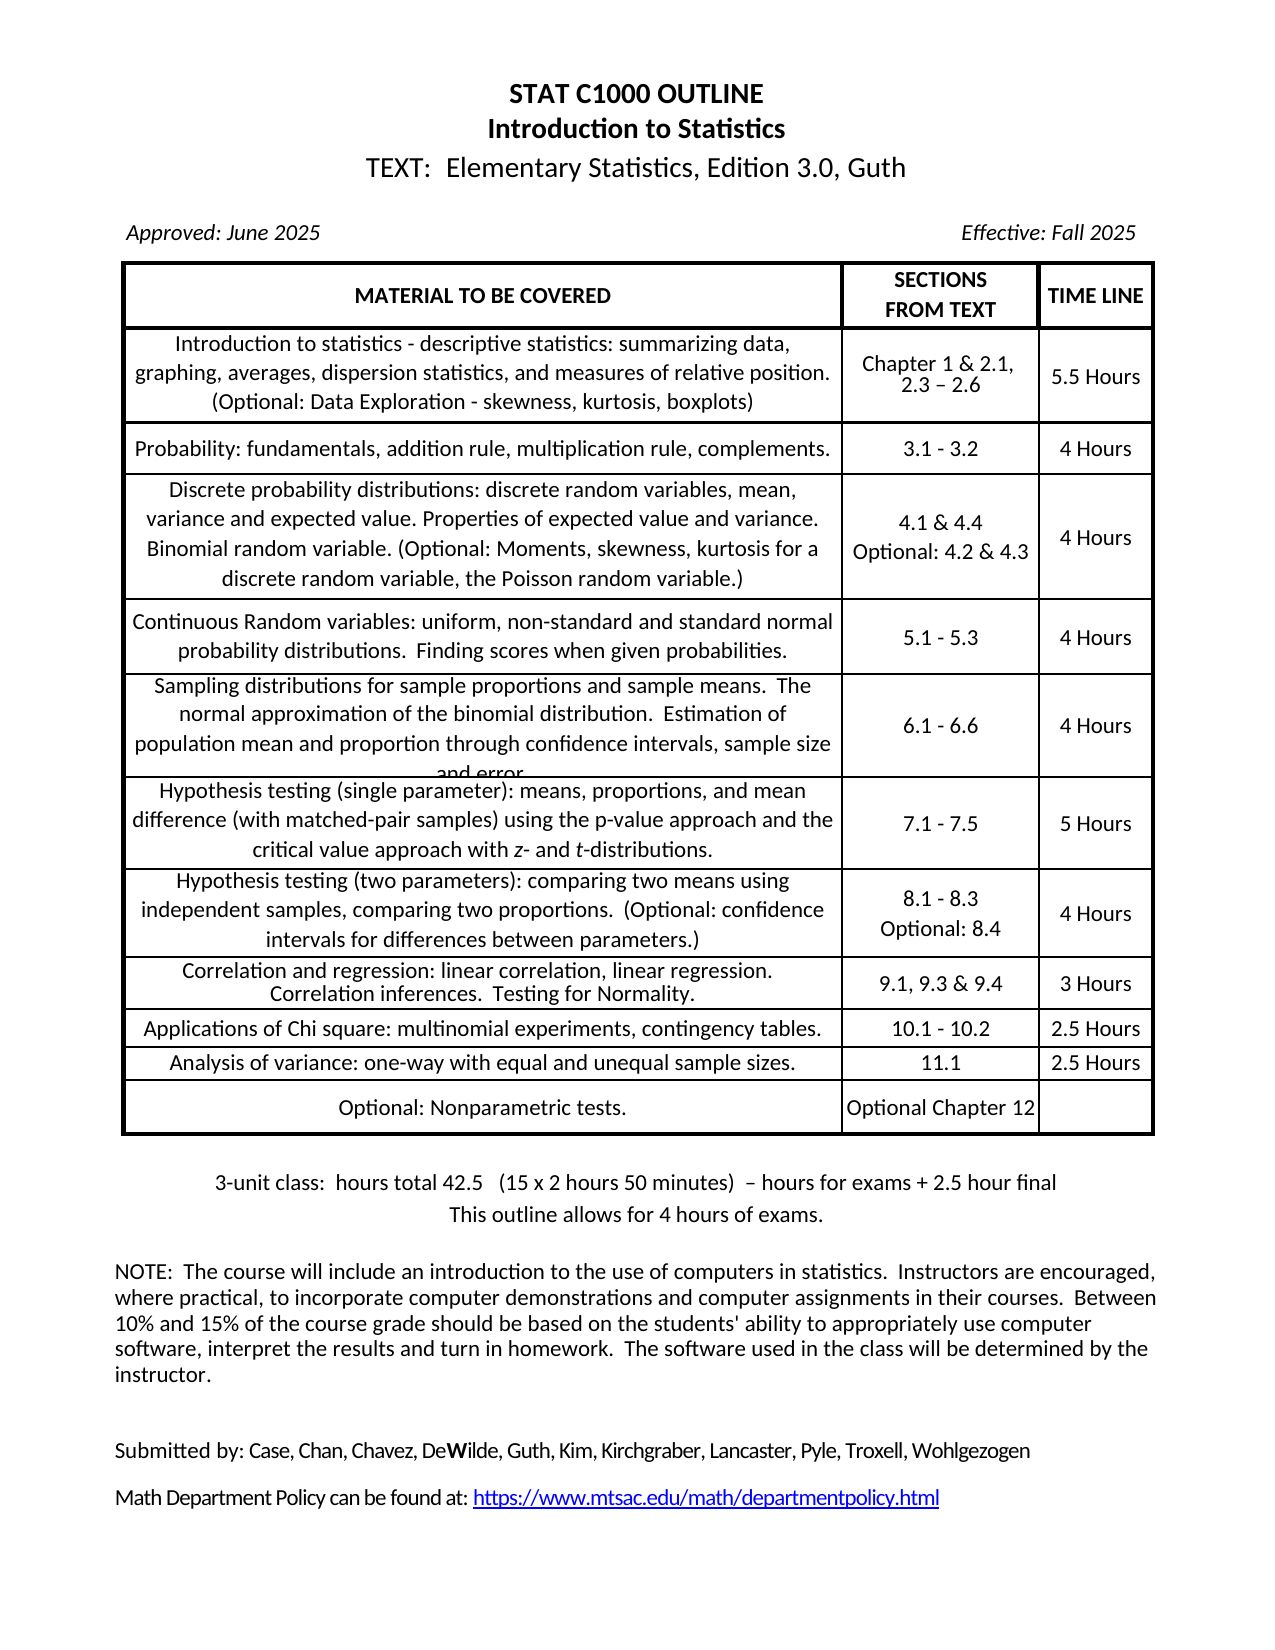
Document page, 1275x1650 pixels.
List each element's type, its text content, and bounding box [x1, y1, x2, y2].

subtitle 3-unit class: hours total 42.5 (15 x 2 hours 50 minutes) – hours for exams + 2.5 hour final [110, 1168, 1162, 1196]
table_cell 4 Hours [1040, 870, 1151, 956]
table_cell Hypothesis testing (single parameter): means, proportions, and mean difference (with matched-pair samples) using the p-value approach and the critical value approach with z- and t-distributions. [126, 778, 841, 867]
table_cell 2.5 Hours [1040, 1010, 1151, 1046]
table_header TIME LINE [1041, 265, 1151, 326]
text Submitted by: Case, Chan, Chavez, DeWilde, Guth, Kim, Kirchgraber, Lancaster, Pyle, Troxell, Wohlgezogen [114, 1439, 1162, 1463]
table_cell Correlation and regression: linear correlation, linear regression. Correlation inferences. Testing for Normality. [126, 958, 841, 1008]
table_cell 3.1 - 3.2 [843, 424, 1038, 473]
table_cell 8.1 - 8.3 Optional: 8.4 [843, 870, 1038, 956]
table_cell Sampling distributions for sample proportions and sample means. The normal approximation of the binomial distribution. Estimation of population mean and proportion through confidence intervals, sample size and error. [126, 675, 841, 776]
table_cell Probability: fundamentals, addition rule, multiplication rule, complements. [126, 424, 841, 473]
table_cell 2.5 Hours [1040, 1048, 1151, 1079]
table_cell Analysis of variance: one-way with equal and unequal sample sizes. [126, 1048, 841, 1079]
table_cell 6.1 - 6.6 [843, 675, 1038, 776]
table_cell 3 Hours [1040, 958, 1151, 1008]
table_header MATERIAL TO BE COVERED [126, 265, 840, 326]
table_cell 10.1 - 10.2 [843, 1010, 1038, 1046]
table_cell Continuous Random variables: uniform, non-standard and standard normal probability distributions. Finding scores when given probabilities. [126, 600, 841, 673]
text NOTE: The course will include an introduction to the use of computers in statistics. Instructors are encouraged, where practical, to incorporate computer demonstrations and computer assignments in their courses. Between 10% and 15% of the course grade should be based on the students' ability to appropriately use computer software, interpret the results and turn in homework. The software used in the class will be determined by the instructor. [114, 1259, 1162, 1388]
table_cell 4 Hours [1040, 675, 1151, 776]
table_cell 4 Hours [1040, 475, 1151, 598]
table_cell 5 Hours [1040, 778, 1151, 867]
text This outline allows for 4 hours of exams. [110, 1200, 1162, 1228]
table_cell 7.1 - 7.5 [843, 778, 1038, 867]
table_cell 9.1, 9.3 & 9.4 [843, 958, 1038, 1008]
table_cell Optional: Nonparametric tests. [126, 1081, 841, 1132]
table_cell 5.5 Hours [1040, 330, 1151, 421]
table_cell Applications of Chi square: multinomial experiments, contingency tables. [126, 1010, 841, 1046]
table_cell 4 Hours [1040, 600, 1151, 673]
table_cell Chapter 1 & 2.1, 2.3 – 2.6 [843, 330, 1038, 421]
table_cell 4.1 & 4.4 Optional: 4.2 & 4.3 [843, 475, 1038, 598]
text Approved: June 2025 Effective: Fall 2025 [126, 218, 1162, 246]
table_header SECTIONS FROM TEXT [844, 265, 1036, 326]
table_cell [1040, 1081, 1151, 1132]
text Math Department Policy can be found at: https://www.mtsac.edu/math/departmentpolicy.html [114, 1487, 1162, 1510]
table_cell Introduction to statistics - descriptive statistics: summarizing data, graphing, averages, dispersion statistics, and measures of relative position. (Optional: Data Exploration - skewness, kurtosis, boxplots) [126, 330, 841, 421]
table_cell 4 Hours [1040, 424, 1151, 473]
table_cell Discrete probability distributions: discrete random variables, mean, variance and expected value. Properties of expected value and variance. Binomial random variable. (Optional: Moments, skewness, kurtosis for a discrete random variable, the Poisson random variable.) [126, 475, 841, 598]
table_cell Hypothesis testing (two parameters): comparing two means using independent samples, comparing two proportions. (Optional: confidence intervals for differences between parameters.) [126, 870, 841, 956]
table_cell 5.1 - 5.3 [843, 600, 1038, 673]
table_cell 11.1 [843, 1048, 1038, 1079]
table_cell Optional Chapter 12 [843, 1081, 1038, 1132]
